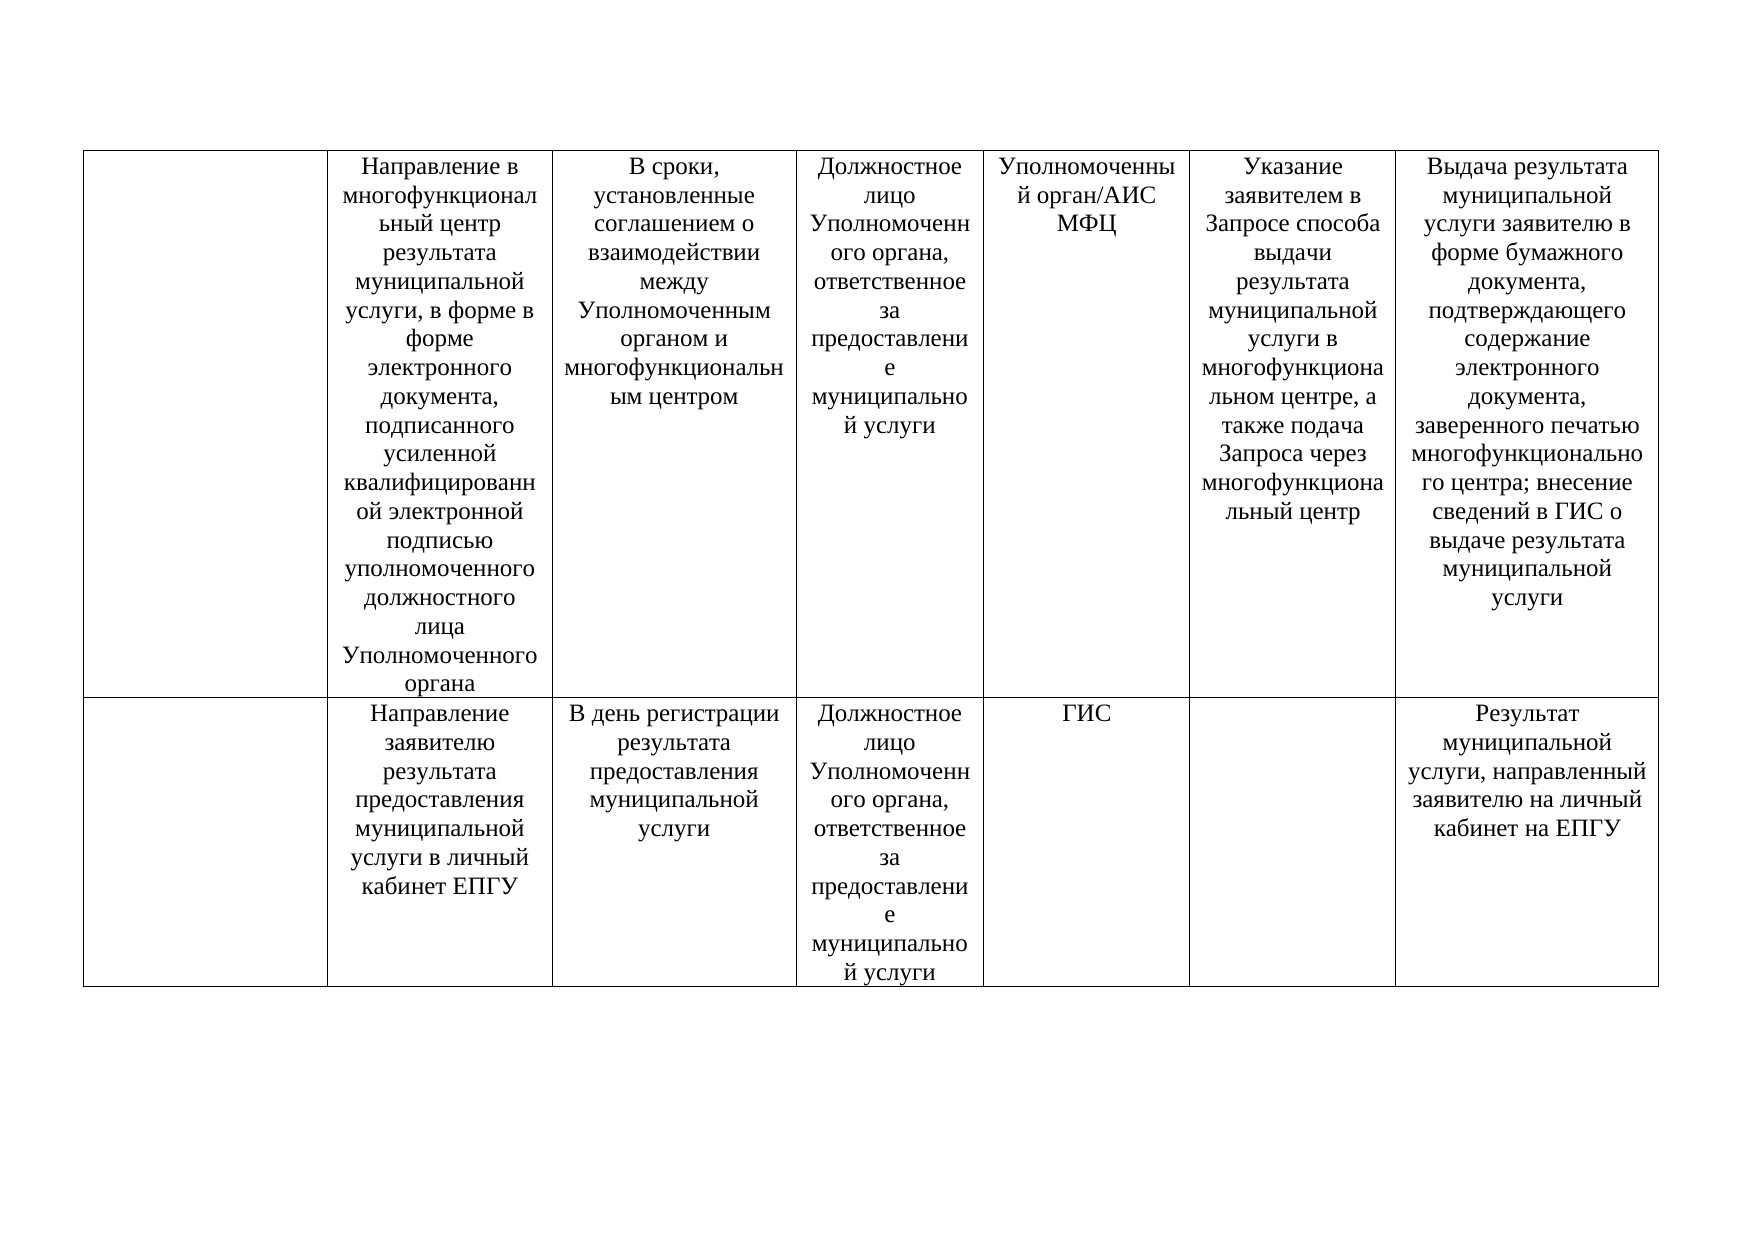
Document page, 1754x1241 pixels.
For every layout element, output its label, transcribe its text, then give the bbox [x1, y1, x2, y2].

table_cell Направление в многофункциональный центр результата муниципальной услуги, в форме в форме электронного документа, подписанного усиленной квалифицированной электронной подписью уполномоченного должностного лица Уполномоченного органа [328, 151, 552, 697]
table_cell Результат муниципальной услуги, направленный заявителю на личный кабинет на ЕПГУ [1396, 698, 1658, 986]
table_cell [1190, 698, 1395, 986]
table_cell В сроки, установленные соглашением о взаимодействии между Уполномоченным органом и многофункциональным центром [553, 151, 796, 697]
table_cell Направление заявителю результата предоставления муниципальной услуги в личный кабинет ЕПГУ [328, 698, 552, 986]
table_cell Уполномоченный орган/АИС МФЦ [984, 151, 1189, 697]
table_cell Выдача результата муниципальной услуги заявителю в форме бумажного документа, подтверждающего содержание электронного документа, заверенного печатью многофункционального центра; внесение сведений в ГИС о выдаче результата муниципальной услуги [1396, 151, 1658, 697]
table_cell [797, 151, 983, 697]
table_cell [84, 151, 327, 697]
table_cell ГИС [984, 698, 1189, 986]
table_cell Указание заявителем в Запросе способа выдачи результата муниципальной услуги в многофункциональном центре, а также подача Запроса через многофункциональный центр [1190, 151, 1395, 697]
table_cell Должностное лицо Уполномоченного органа, ответственное за предоставление муниципальной услуги [797, 698, 983, 986]
table_cell [84, 698, 327, 986]
table_cell В день регистрации результата предоставления муниципальной услуги [553, 698, 796, 986]
